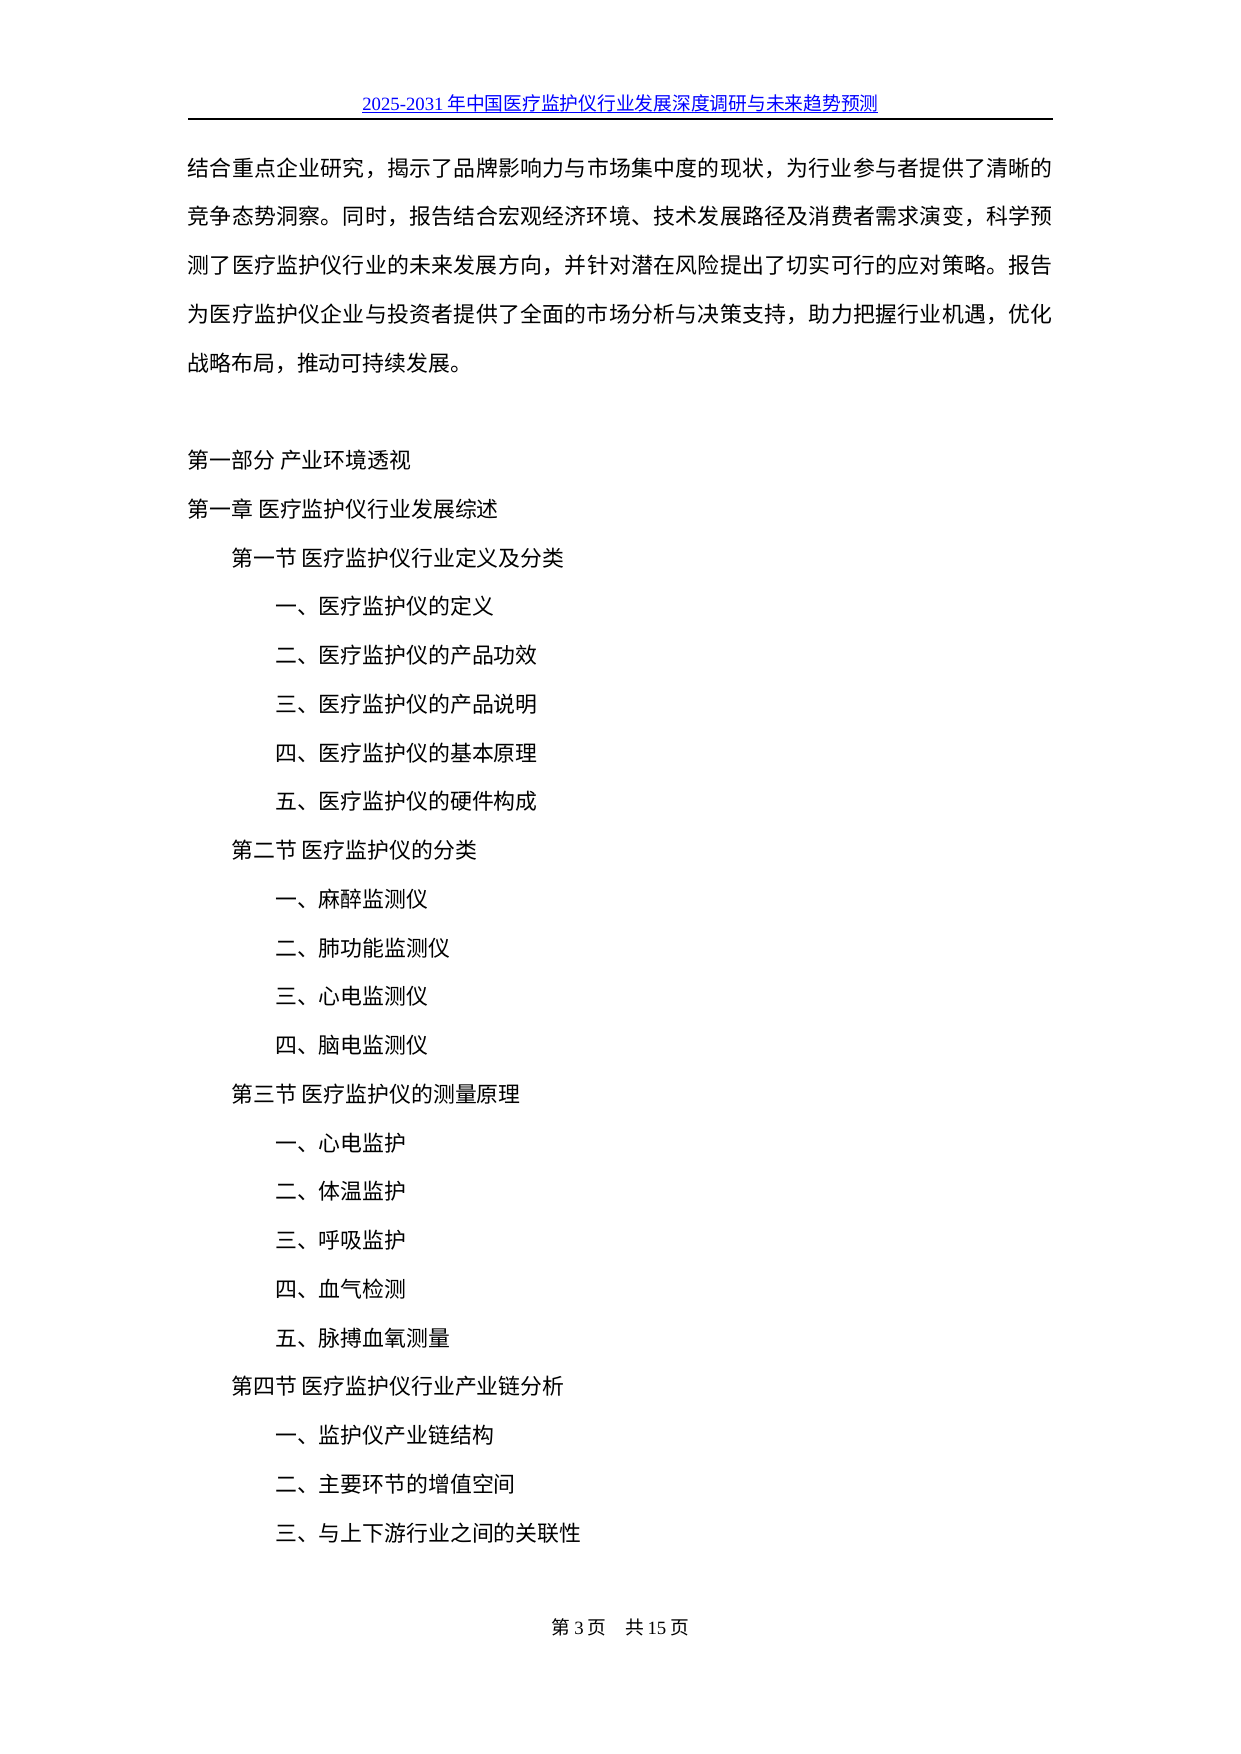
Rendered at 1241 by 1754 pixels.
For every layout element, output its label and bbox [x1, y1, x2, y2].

text [187, 150, 1053, 1548]
